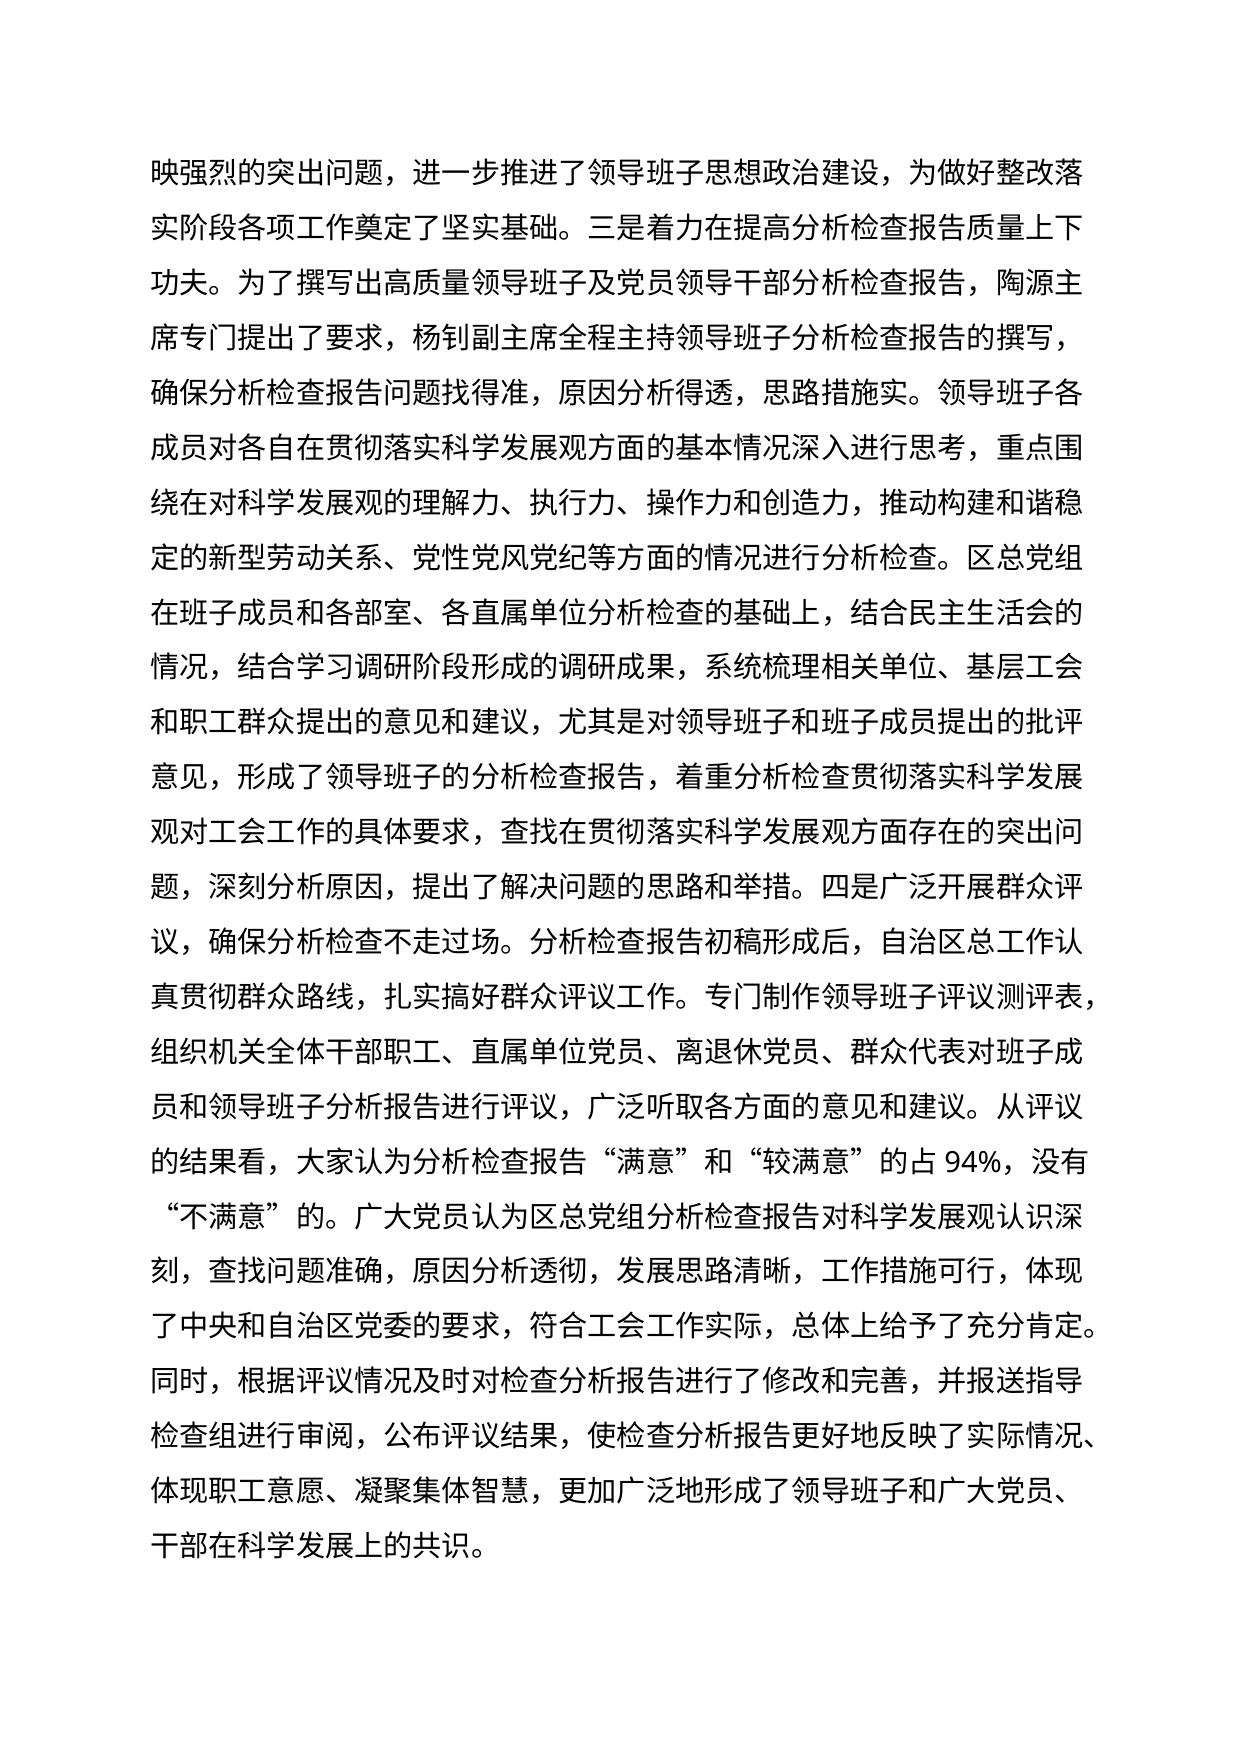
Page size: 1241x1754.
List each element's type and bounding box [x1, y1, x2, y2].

text [150, 150, 1090, 1565]
